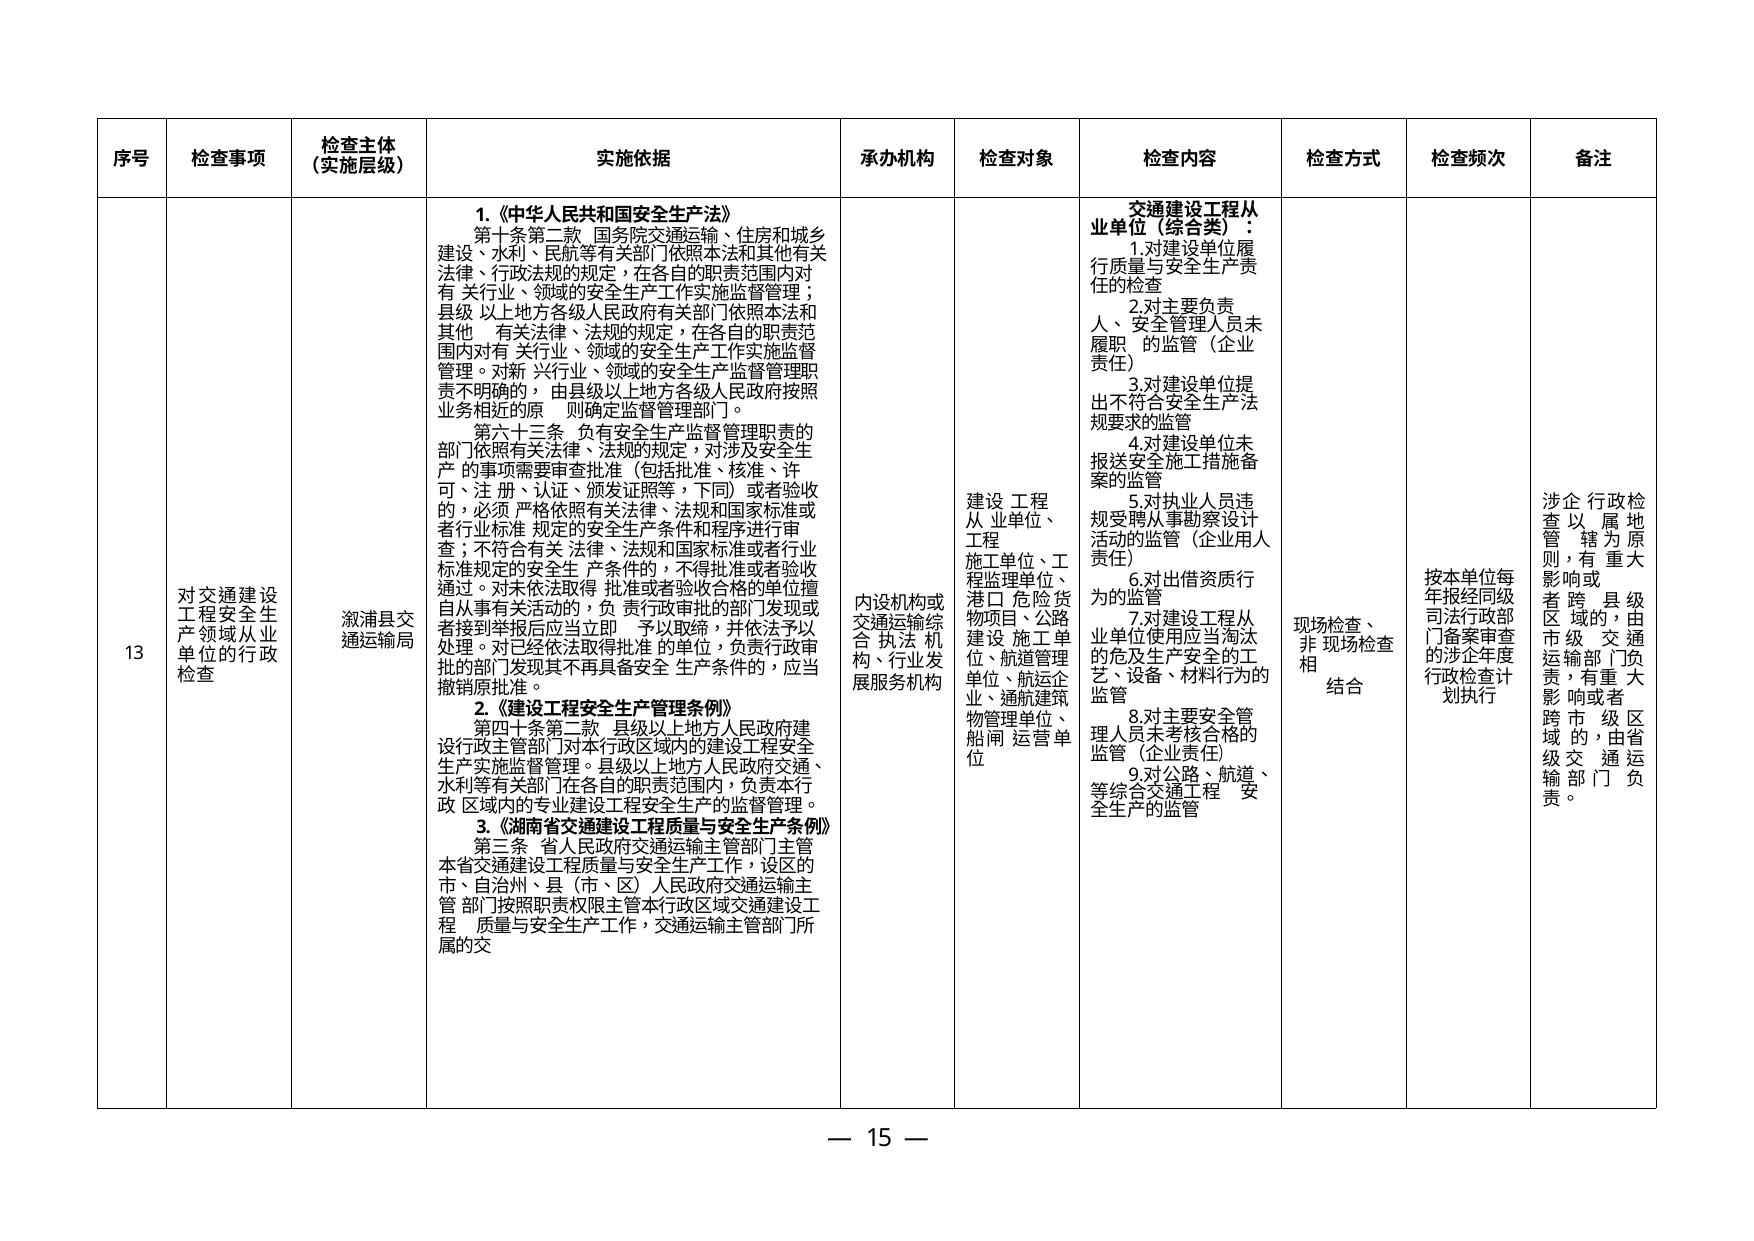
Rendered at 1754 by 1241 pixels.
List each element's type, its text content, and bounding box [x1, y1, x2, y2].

table_header 检查主体 （实施层级） [292, 119, 426, 197]
table_cell 13 [98, 198, 166, 1108]
table_cell 现场检查、非 现场检查相 结合 [1282, 198, 1406, 1108]
table_cell 1.《中华人民共和国安全生产法》 第十条第二款 国务院交通运输、住房和城乡 建设、水利、民航等有关部门依照本法和其他有关 法律、行政法规的规定，在各自的职责范围内对有 关行业、领域的安全生产工作实施监督管理；县级 以上地方各级人民政府有关部门依照本法和其他 有关法律、法规的规定，在各自的职责范围内对有 关行业、领域的安全生产工作实施监督管理。对新 兴行业、领域的安全生产监督管理职责不明确的， 由县级以上地方各级人民政府按照业务相近的原 则确定监督管理部门。 第六十三条 负有安全生产监督管理职责的 部门依照有关法律、法规的规定，对涉及安全生产 的事项需要审查批准（包括批准、核准、许可、注 册、认证、颁发证照等，下同）或者验收的，必须 严格依照有关法律、法规和国家标准或者行业标准 规定的安全生产条件和程序进行审查；不符合有关 法律、法规和国家标准或者行业标准规定的安全生 产条件的，不得批准或者验收通过。对未依法取得 批准或者验收合格的单位擅自从事有关活动的，负 责行政审批的部门发现或者接到举报后应当立即 予以取缔，并依法予以处理。对已经依法取得批准 的单位，负责行政审批的部门发现其不再具备安全 生产条件的，应当撤销原批准。 2.《建设工程安全生产管理条例》 第四十条第二款 县级以上地方人民政府建 设行政主管部门对本行政区域内的建设工程安全 生产实施监督管理。县级以上地方人民政府交通、 水利等有关部门在各自的职责范围内，负责本行政 区域内的专业建设工程安全生产的监督管理。 3.《湖南省交通建设工程质量与安全生产条例》 第三条 省人民政府交通运输主管部门主管 本省交通建设工程质量与安全生产工作，设区的 市、自治州、县（市、区）人民政府交通运输主管 部门按照职责权限主管本行政区域交通建设工程 质量与安全生产工作，交通运输主管部门所属的交 [427, 198, 840, 1108]
table_header 检查对象 [955, 119, 1079, 197]
table_header 备注 [1531, 119, 1656, 197]
table_header 检查频次 [1407, 119, 1530, 197]
table_cell 交通建设工程从 业单位（综合类）： 1.对建设单位履 行质量与安全生产责 任的检查 2.对主要负责人、 安全管理人员未履职 的监管（企业责任） 3.对建设单位提 出不符合安全生产法 规要求的监管 4.对建设单位未 报送安全施工措施备 案的监管 5.对执业人员违 规受聘从事勘察设计 活动的监管（企业用人 责任） 6.对出借资质行 为的监管 7.对建设工程从 业单位使用应当淘汰 的危及生产安全的工 艺、设备、材料行为的 监管 8.对主要安全管 理人员未考核合格的 监管（企业责任） 9.对公路、航道、 等综合交通工程 安全生产的监管 [1080, 198, 1281, 1108]
table_header 检查事项 [167, 119, 291, 197]
table_header 检查内容 [1080, 119, 1281, 197]
table_cell 按本单位每 年报经同级 司法行政部 门备案审查 的涉企年度 行政检查计 划执行 [1407, 198, 1530, 1108]
table_header 序号 [98, 119, 166, 197]
table_cell 溆浦县交通运输局 [292, 198, 426, 1108]
table_cell 涉企 行政检 查以 属地管 辖为原则，有 重大 影响或 者跨 县级区 域的，由市级 交通 运输部 门负责，有重 大影 响或者 跨市 级区域 的，由省级交 通运 输部门 负责。 [1531, 198, 1656, 1108]
table_header 检查方式 [1282, 119, 1406, 197]
table_cell 对交通建设 工程安全生 产领域从业 单位的行政 检查 [167, 198, 291, 1108]
table_cell 内设机构或 交通运输综 合 执法 机 构、行业发 展服务机构 [841, 198, 954, 1108]
table_header 承办机构 [841, 119, 954, 197]
table_header 实施依据 [427, 119, 840, 197]
table_cell 建设 工程从 业单位、工程 施工单位、工 程监理单位、 港口 危险货 物项目、公路 建设 施工单 位、航道管理 单位、航运企 业、通航建筑 物管理单位、 船闸 运营单 位 [955, 198, 1079, 1108]
